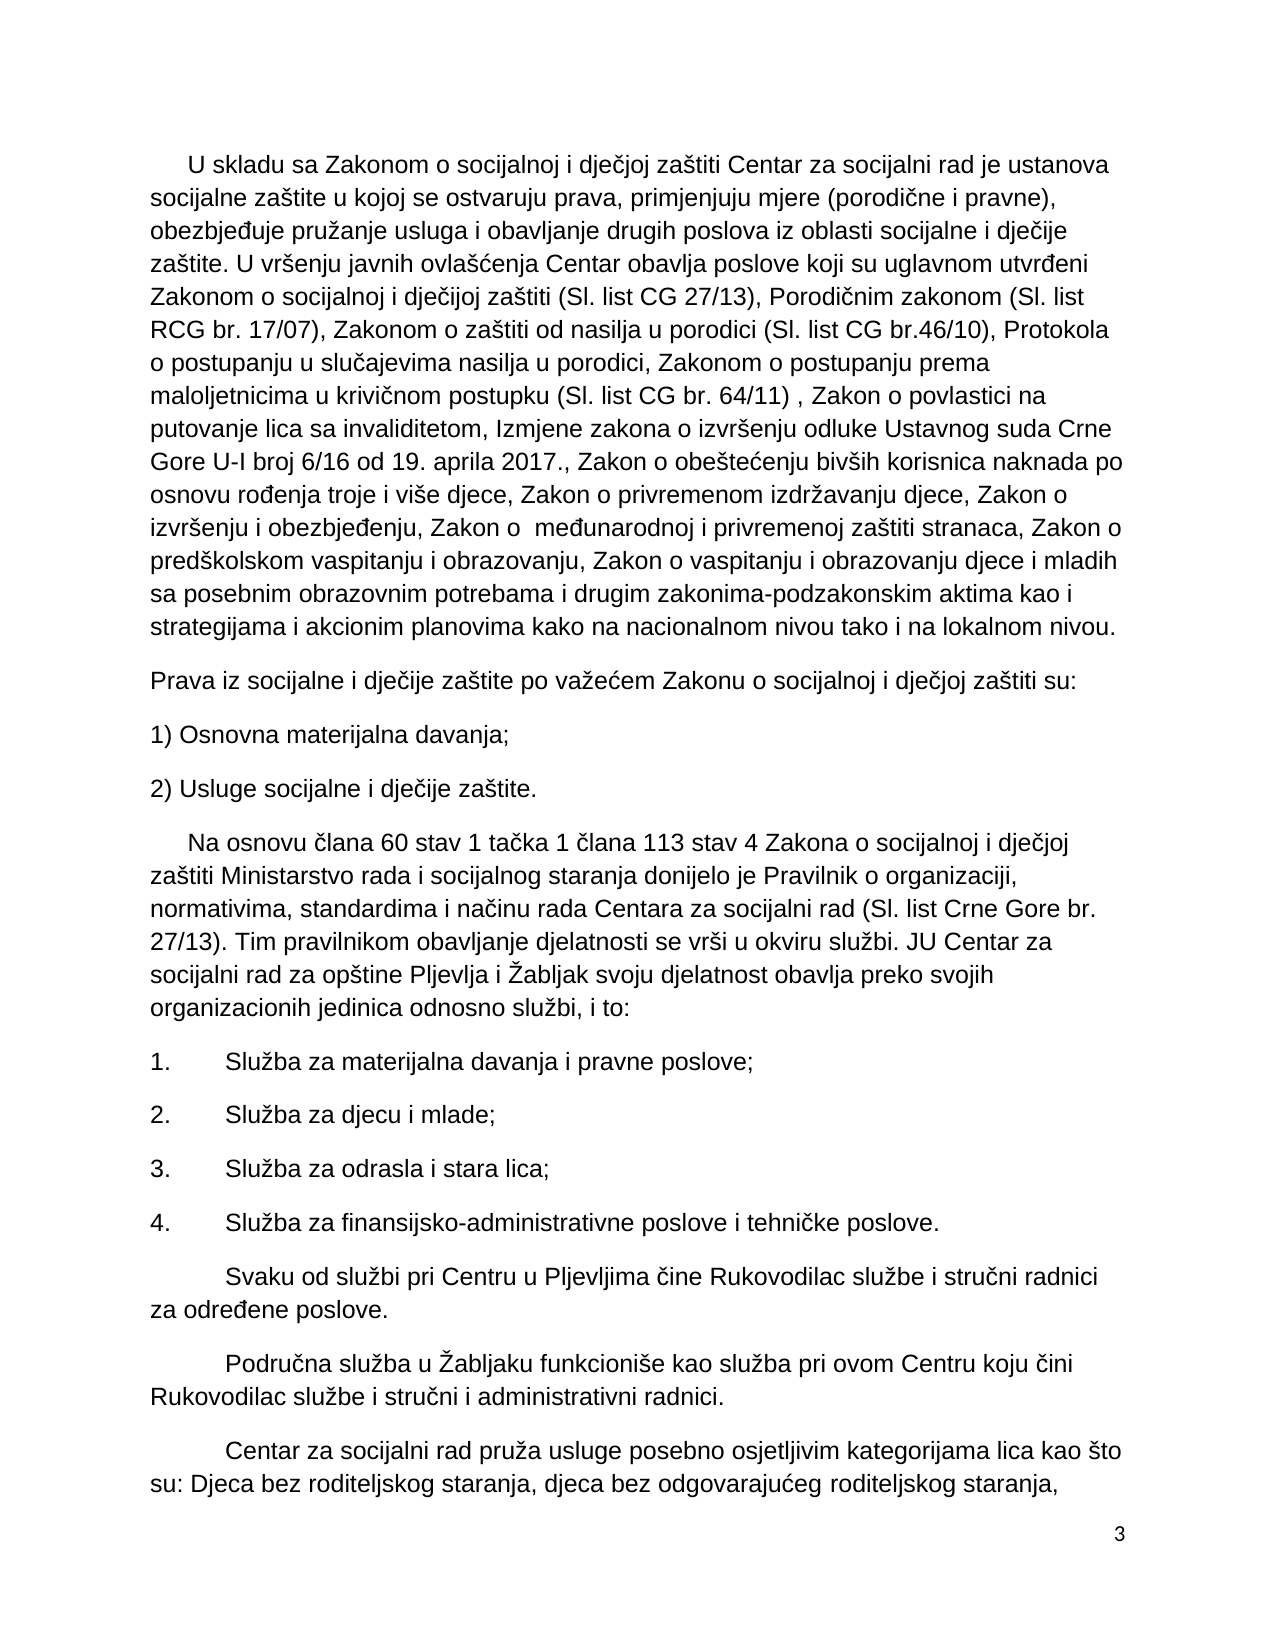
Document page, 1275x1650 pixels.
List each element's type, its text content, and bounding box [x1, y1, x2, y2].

text 1. Služba za materijalna davanja i pravne poslove; [150, 1047, 1125, 1075]
text 3. Služba za odrasla i stara lica; [150, 1154, 1125, 1183]
text Svaku od službi pri Centru u Pljevljima čine Rukovodilac službe i stručni radnici za određene poslove. [150, 1262, 1125, 1324]
text 2) Usluge socijalne i dječije zaštite. [150, 774, 1125, 803]
text Područna služba u Žabljaku funkcioniše kao služba pri ovom Centru koju čini Rukovodilac službe i stručni i administrativni radnici. [150, 1349, 1125, 1411]
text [150, 1436, 1125, 1498]
text U skladu sa Zakonom o socijalnoj i dječjoj zaštiti Centar za socijalni rad je ustanova socijalne zaštite u kojoj se ostvaruju prava, primjenjuju mjere (porodične i pravne), obezbjeđuje pružanje usluga i obavljanje drugih poslova iz oblasti socijalne i dječije zaštite. U vršenju javnih ovlašćenja Centar obavlja poslove koji su uglavnom utvrđeni Zakonom o socijalnoj i dječijoj zaštiti (Sl. list CG 27/13), Porodičnim zakonom (Sl. list RCG br. 17/07), Zakonom o zaštiti od nasilja u porodici (Sl. list CG br.46/10), Protokola o postupanju u slučajevima nasilja u porodici, Zakonom o postupanju prema maloljetnicima u krivičnom postupku (Sl. list CG br. 64/11) , Zakon o povlastici na putovanje lica sa invaliditetom, Izmjene zakona o izvršenju odluke Ustavnog suda Crne Gore U-I broj 6/16 od 19. aprila 2017., Zakon o obeštećenju bivših korisnica naknada po osnovu rođenja troje i više djece, Zakon o privremenom izdržavanju djece, Zakon o izvršenju i obezbjeđenju, Zakon o međunarodnoj i privremenoj zaštiti stranaca, Zakon o predškolskom vaspitanju i obrazovanju, Zakon o vaspitanju i obrazovanju djece i mladih sa posebnim obrazovnim potrebama i drugim zakonima-podzakonskim aktima kao i strategijama i akcionim planovima kako na nacionalnom nivou tako i na lokalnom nivou. [150, 150, 1125, 641]
text Prava iz socijalne i dječije zaštite po važećem Zakonu o socijalnoj i dječjoj zaštiti su: [150, 666, 1125, 695]
text 2. Služba za djecu i mlade; [150, 1101, 1125, 1129]
text 4. Služba za finansijsko-administrativne poslove i tehničke poslove. [150, 1208, 1125, 1237]
text 1) Osnovna materijalna davanja; [150, 720, 1125, 749]
text Na osnovu člana 60 stav 1 tačka 1 člana 113 stav 4 Zakona o socijalnoj i dječjoj zaštiti Ministarstvo rada i socijalnog staranja donijelo je Pravilnik o organizaciji, normativima, standardima i načinu rada Centara za socijalni rad (Sl. list Crne Gore br. 27/13). Tim pravilnikom obavljanje djelatnosti se vrši u okviru službi. JU Centar za socijalni rad za opštine Pljevlja i Žabljak svoju djelatnost obavlja preko svojih organizacionih jedinica odnosno službi, i to: [150, 828, 1125, 1022]
